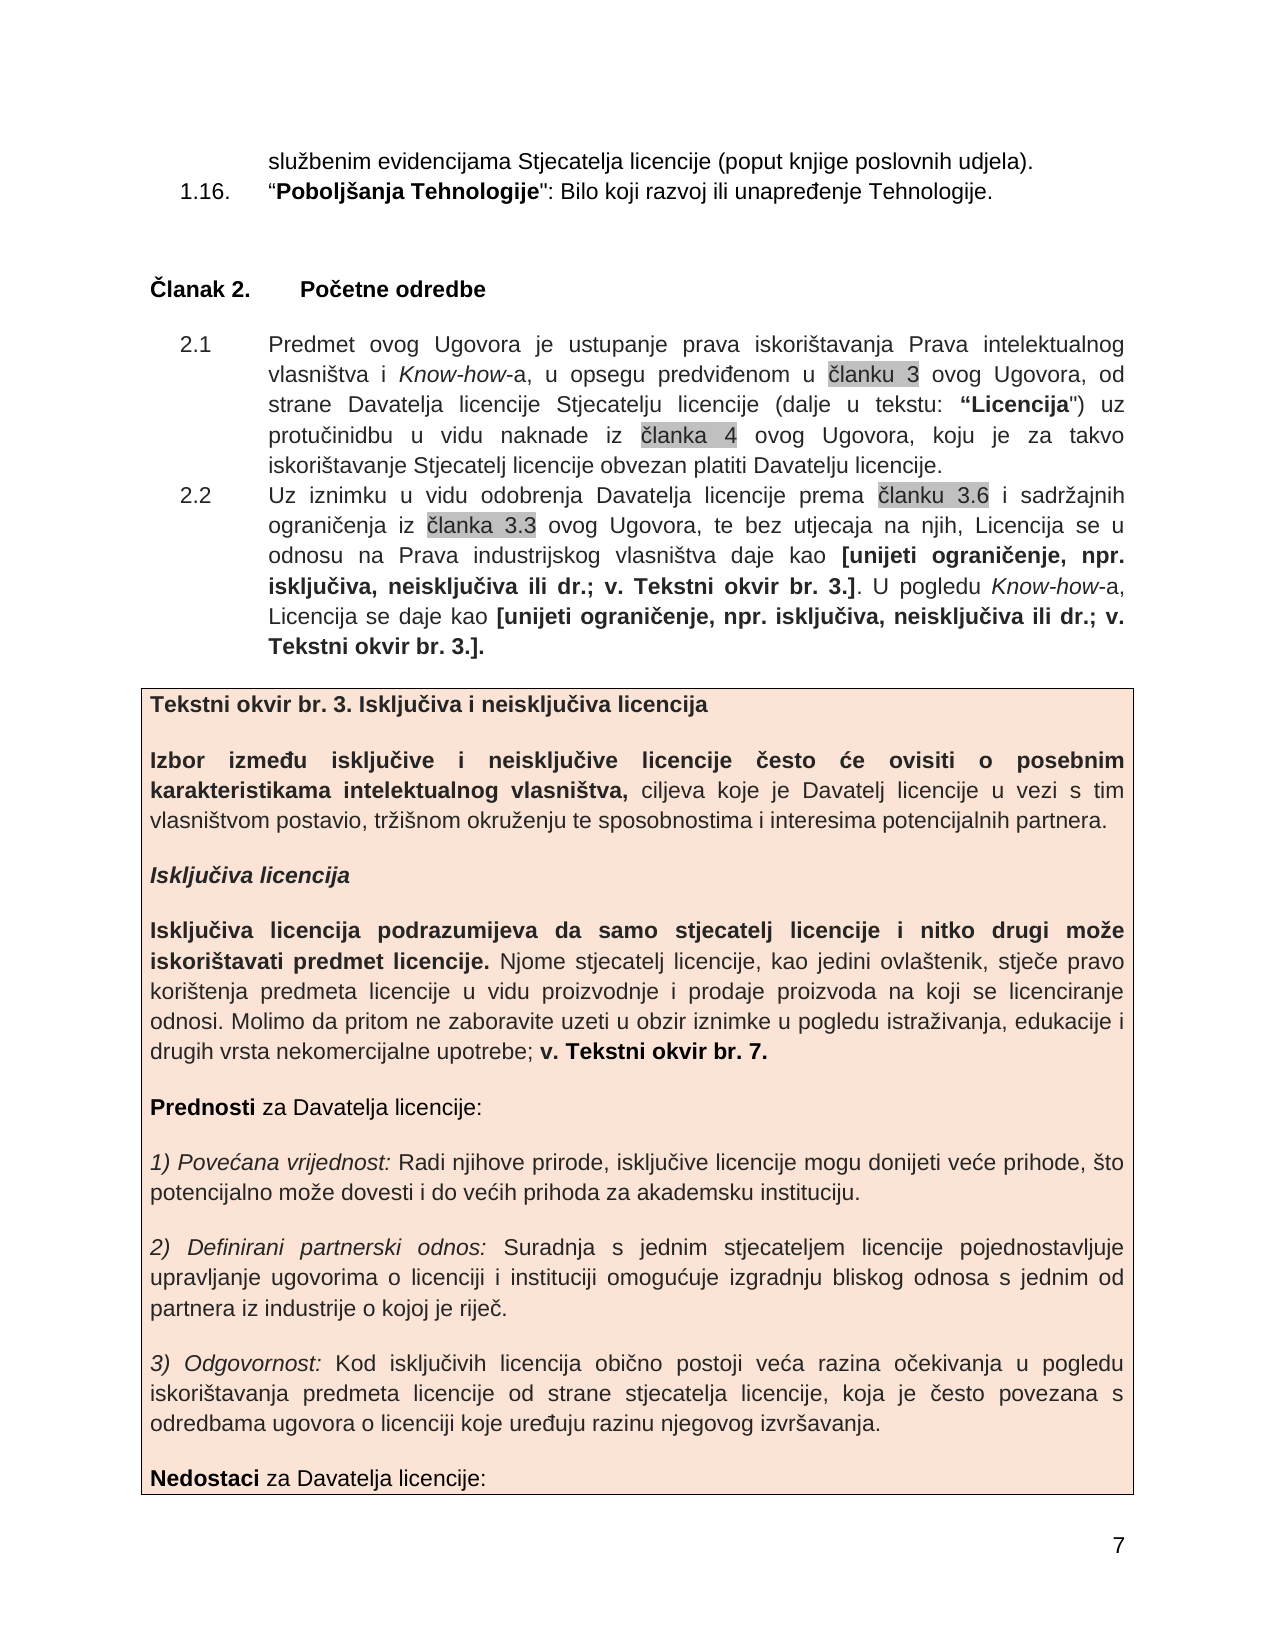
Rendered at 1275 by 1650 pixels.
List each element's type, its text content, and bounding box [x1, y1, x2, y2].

list Uz iznimku u vidu odobrenja Davatelja licencije prema članku 3.6 i sadržajnih ograničenja iz članka 3.3 ovog Ugovora, te bez utjecaja na njih, Licencija se u odnosu na Prava industrijskog vlasništva daje kao [unijeti ograničenje, npr. isključiva, neisključiva ili dr.; v. Tekstni okvir br. 3.]. U pogledu Know-how-a, Licencija se daje kao [unijeti ograničenje, npr. isključiva, neisključiva ili dr.; v. Tekstni okvir br. 3.]. [179, 482, 1125, 659]
text 2) Definirani partnerski odnos: Suradnja s jednim stjecateljem licencije pojednostavljuje upravljanje ugovorima o licenciji i instituciji omogućuje izgradnju bliskog odnosa s jednim od partnera iz industrije o kojoj je riječ. [142, 1231, 1133, 1321]
list “Poboljšanja Tehnologije": Bilo koji razvoj ili unapređenje Tehnologije. [179, 178, 1125, 204]
text Isključiva licencija podrazumijeva da samo stjecatelj licencije i nitko drugi može iskorištavati predmet licencije. Njome stjecatelj licencije, kao jedini ovlaštenik, stječe pravo korištenja predmeta licencije u vidu proizvodnje i prodaje proizvoda na koji se licenciranje odnosi. Molimo da pritom ne zaboravite uzeti u obzir iznimke u pogledu istraživanja, edukacije i drugih vrsta nekomercijalne upotrebe; v. Tekstni okvir br. 7. [142, 914, 1133, 1064]
text Izbor između isključive i neisključive licencije često će ovisiti o posebnim karakteristikama intelektualnog vlasništva, ciljeva koje je Davatelj licencije u vezi s tim vlasništvom postavio, tržišnom okruženju te sposobnostima i interesima potencijalnih partnera. [142, 743, 1133, 833]
text Tekstni okvir br. 3. Isključiva i neisključiva licencija [142, 689, 1133, 718]
text 3) Odgovornost: Kod isključivih licencija obično postoji veća razina očekivanja u pogledu iskorištavanja predmeta licencije od strane stjecatelja licencije, koja je često povezana s odredbama ugovora o licenciji koje uređuju razinu njegovog izvršavanja. [142, 1347, 1133, 1436]
text Isključiva licencija [142, 859, 1133, 888]
subtitle Početne odredbe [150, 276, 1125, 302]
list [179, 148, 1125, 174]
text Prednosti za Davatelja licencije: [142, 1090, 1133, 1120]
text Nedostaci za Davatelja licencije: [142, 1462, 1133, 1494]
text 1) Povećana vrijednost: Radi njihove prirode, isključive licencije mogu donijeti veće prihode, što potencijalno može dovesti i do većih prihoda za akademsku instituciju. [142, 1146, 1133, 1205]
list Predmet ovog Ugovora je ustupanje prava iskorištavanja Prava intelektualnog vlasništva i Know-how-a, u opsegu predviđenom u članku 3 ovog Ugovora, od strane Davatelja licencije Stjecatelju licencije (dalje u tekstu: “Licencija") uz protučinidbu u vidu naknade iz članka 4 ovog Ugovora, koju je za takvo iskorištavanje Stjecatelj licencije obvezan platiti Davatelju licencije. [179, 331, 1125, 478]
